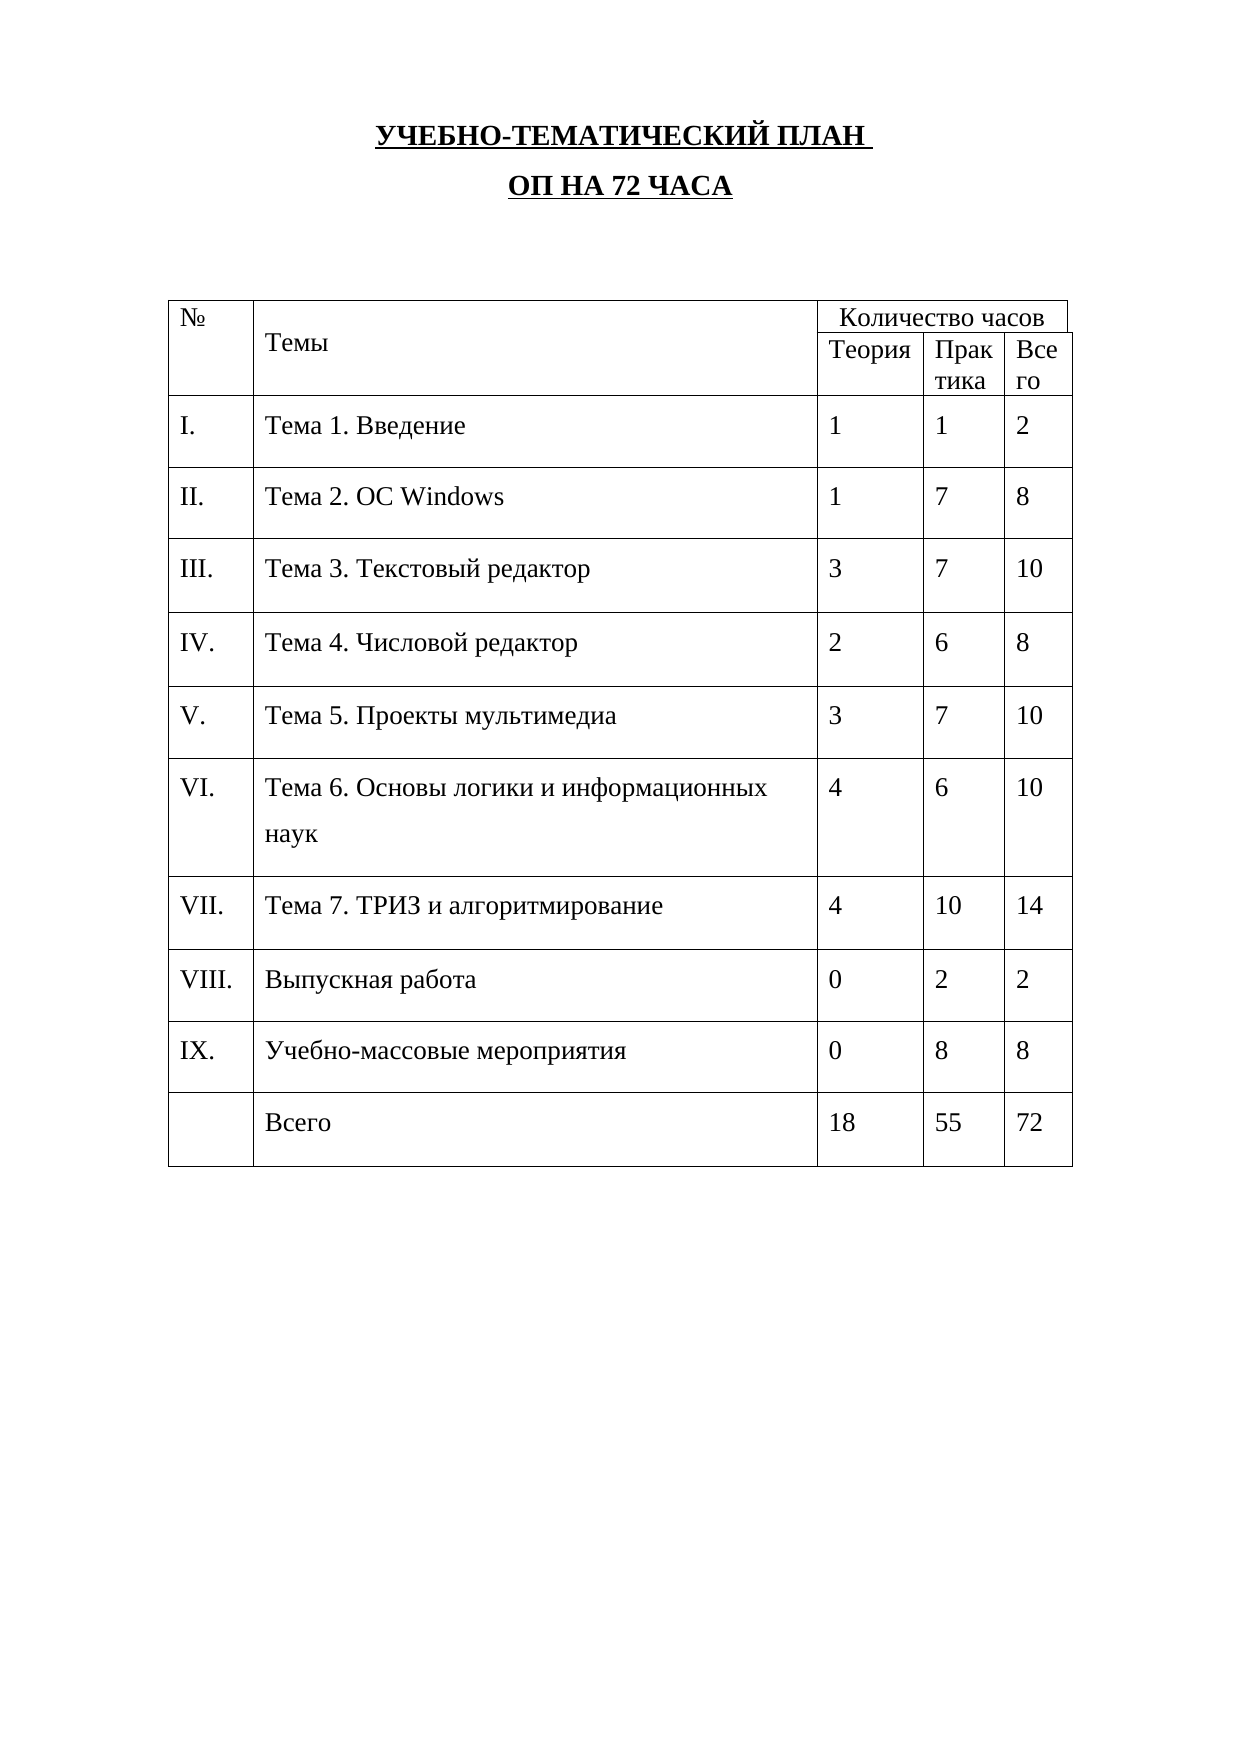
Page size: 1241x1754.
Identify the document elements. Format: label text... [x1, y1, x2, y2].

table_cell 1 [818, 468, 923, 538]
table_cell IX. [169, 1022, 253, 1092]
table_cell Тема 5. Проекты мультимедиа [254, 687, 817, 757]
table_cell Тема 2. OC Windows [254, 468, 817, 538]
table_cell 10 [1005, 759, 1072, 876]
table_cell Выпускная работа [254, 950, 817, 1021]
table_cell 14 [1005, 877, 1072, 949]
table_cell Теория [818, 333, 923, 395]
table_cell 18 [818, 1093, 923, 1166]
table_cell 3 [818, 687, 923, 757]
table_cell Тема 6. Основы логики и информационных наук [254, 759, 817, 876]
table_cell 4 [818, 759, 923, 876]
table_cell Тема 7. ТРИЗ и алгоритмирование [254, 877, 817, 949]
text ОП на 72 часа [118, 168, 1122, 202]
table_cell 2 [1005, 396, 1072, 467]
text Учебно-тематический план [118, 118, 1122, 152]
table_cell 6 [924, 759, 1004, 876]
table_cell II. [169, 468, 253, 538]
table_cell Тема 1. Введение [254, 396, 817, 467]
table_cell Всего [254, 1093, 817, 1166]
table_cell III. [169, 539, 253, 612]
table_cell Тема 4. Числовой редактор [254, 613, 817, 686]
table_cell 8 [1005, 613, 1072, 686]
table_header Количество часов [818, 301, 1067, 332]
table_cell 55 [924, 1093, 1004, 1166]
table_cell VI. [169, 759, 253, 876]
table_cell [169, 1093, 253, 1166]
table_cell Учебно-массовые мероприятия [254, 1022, 817, 1092]
table_cell 0 [818, 1022, 923, 1092]
table_cell 4 [818, 877, 923, 949]
table_cell 8 [1005, 468, 1072, 538]
table_cell 3 [818, 539, 923, 612]
table_cell 7 [924, 687, 1004, 757]
table_cell Тема 3. Текстовый редактор [254, 539, 817, 612]
table_cell 1 [818, 396, 923, 467]
table_cell 2 [818, 613, 923, 686]
table_cell 7 [924, 468, 1004, 538]
table_header № [169, 301, 253, 395]
table_cell Практика [924, 333, 1004, 395]
table_cell 1 [924, 396, 1004, 467]
table_cell 8 [1005, 1022, 1072, 1092]
table_cell 2 [1005, 950, 1072, 1021]
table_cell 10 [924, 877, 1004, 949]
table_cell 2 [924, 950, 1004, 1021]
table_cell V. [169, 687, 253, 757]
table_cell 10 [1005, 539, 1072, 612]
table_cell I. [169, 396, 253, 467]
table_cell 8 [924, 1022, 1004, 1092]
table_cell IV. [169, 613, 253, 686]
table_cell 10 [1005, 687, 1072, 757]
table_cell Всего [1005, 333, 1072, 395]
table_cell 6 [924, 613, 1004, 686]
table_cell 0 [818, 950, 923, 1021]
table_cell 7 [924, 539, 1004, 612]
table_cell 72 [1005, 1093, 1072, 1166]
table_header Темы [254, 301, 817, 395]
table_cell VIII. [169, 950, 253, 1021]
table_cell VII. [169, 877, 253, 949]
